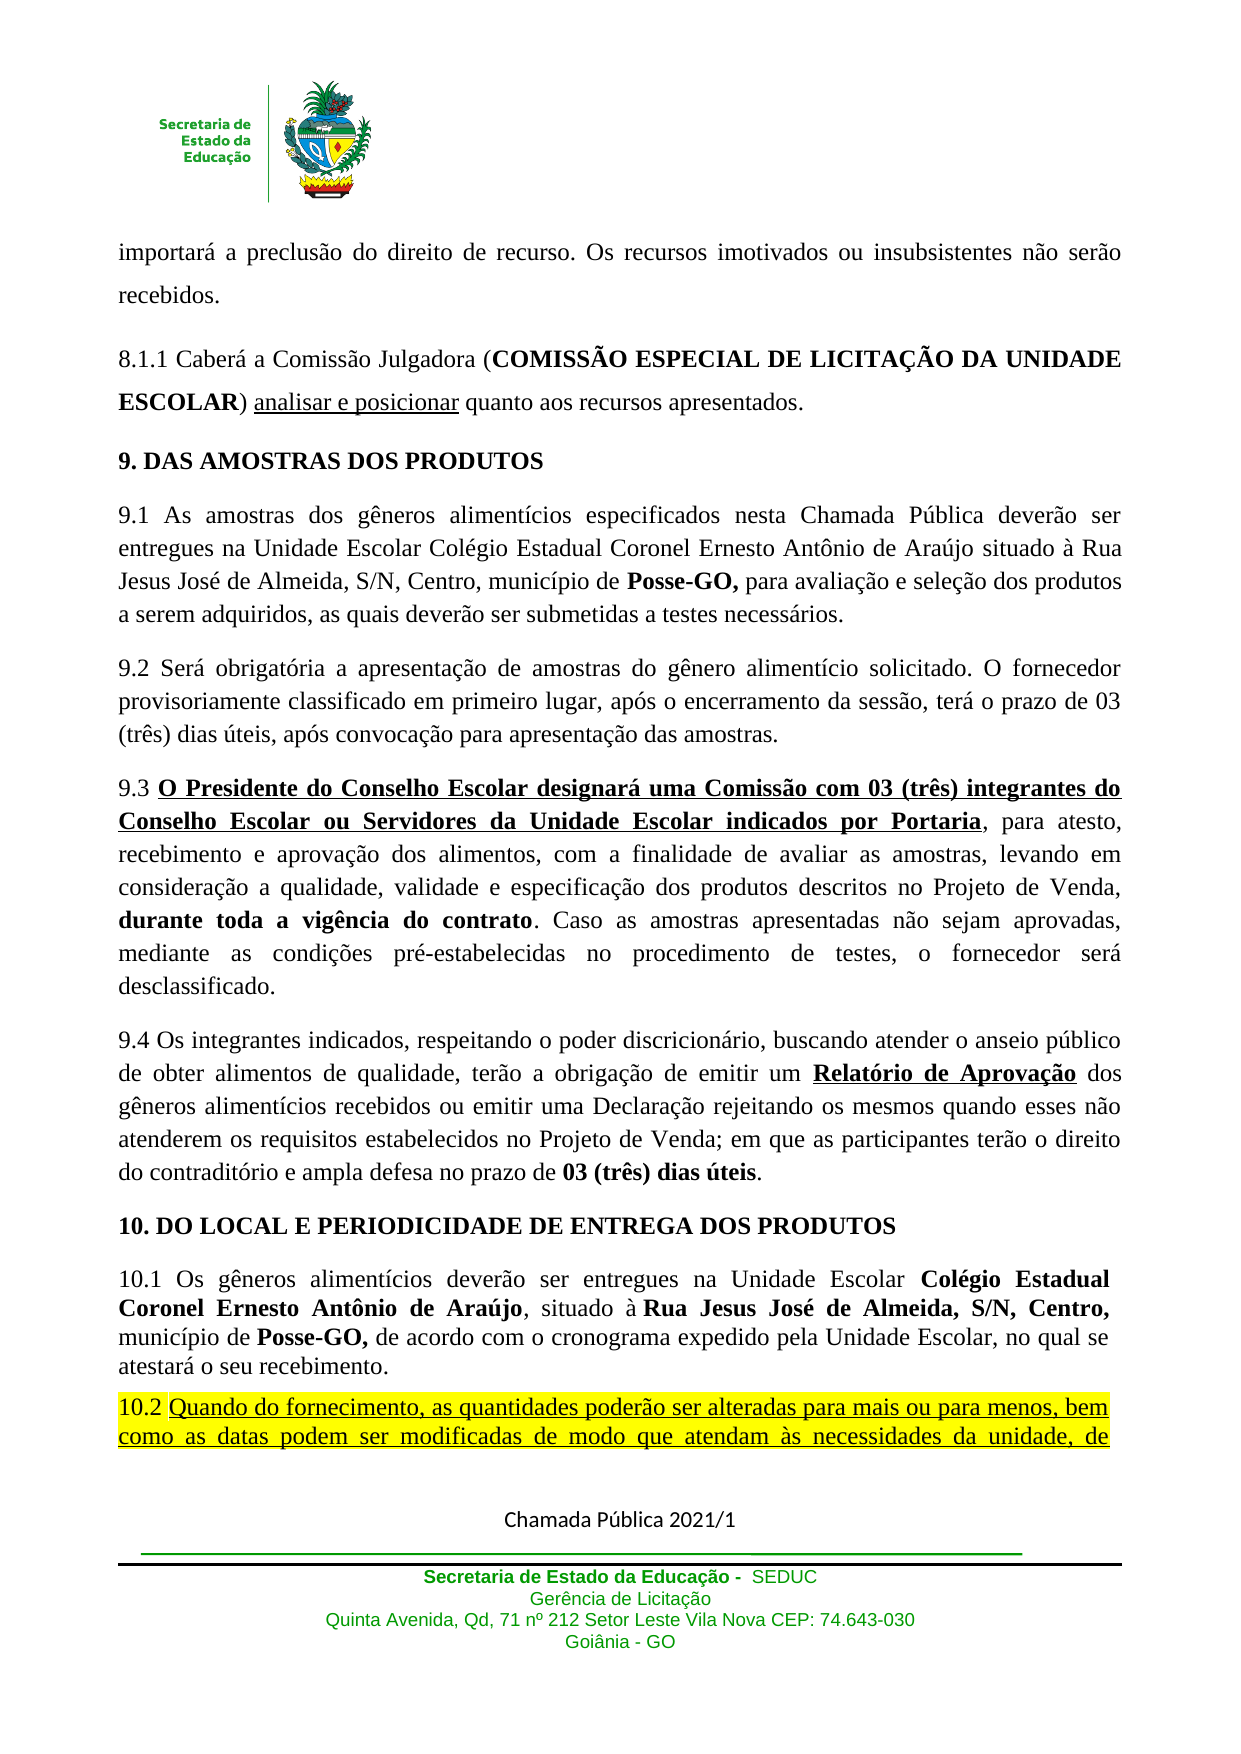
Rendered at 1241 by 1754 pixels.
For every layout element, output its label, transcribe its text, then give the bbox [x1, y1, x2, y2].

text 9.2 Será obrigatória a apresentação de amostras do gênero alimentício solicitado. O fornecedor provisoriamente classificado em primeiro lugar, após o encerramento da sessão, terá o prazo de 03 (três) dias úteis, após convocação para apresentação das amostras. [118, 653, 1122, 748]
text 10. DO LOCAL E PERIODICIDADE DE ENTREGA DOS PRODUTOS [118, 1211, 1118, 1239]
picture [118, 73, 412, 210]
text 9.1 As amostras dos gêneros alimentícios especificados nesta Chamada Pública deverão ser entregues na Unidade Escolar Colégio Estadual Coronel Ernesto Antônio de Araújo situado à Rua Jesus José de Almeida, S/N, Centro, município de Posse-GO, para avaliação e seleção dos produtos a serem adquiridos, as quais deverão ser submetidas a testes necessários. [118, 500, 1122, 628]
text 9.3 O Presidente do Conselho Escolar designará uma Comissão com 03 (três) integrantes do Conselho Escolar ou Servidores da Unidade Escolar indicados por Portaria, para atesto, recebimento e aprovação dos alimentos, com a finalidade de avaliar as amostras, levando em consideração a qualidade, validade e especificação dos produtos descritos no Projeto de Venda, durante toda a vigência do contrato. Caso as amostras apresentadas não sejam aprovadas, mediante as condições pré-estabelecidas no procedimento de testes, o fornecedor será desclassificado. [118, 773, 1122, 1000]
text 9. DAS AMOSTRAS DOS PRODUTOS [118, 446, 1028, 475]
text 10.1 Os gêneros alimentícios deverão ser entregues na Unidade Escolar Colégio Estadual Coronel Ernesto Antônio de Araújo, situado à Rua Jesus José de Almeida, S/N, Centro, município de Posse-GO, de acordo com o cronograma expedido pela Unidade Escolar, no qual se atestará o seu recebimento. [118, 1264, 1110, 1379]
text 8.1.1 Caberá a Comissão Julgadora (COMISSÃO ESPECIAL DE LICITAÇÃO DA UNIDADE ESCOLAR) analisar e posicionar quanto aos recursos apresentados. [118, 344, 1122, 416]
text 9.4 Os integrantes indicados, respeitando o poder discricionário, buscando atender o anseio público de obter alimentos de qualidade, terão a obrigação de emitir um Relatório de Aprovação dos gêneros alimentícios recebidos ou emitir uma Declaração rejeitando os mesmos quando esses não atenderem os requisitos estabelecidos no Projeto de Venda; em que as participantes terão o direito do contraditório e ampla defesa no prazo de 03 (três) dias úteis. [118, 1025, 1122, 1186]
